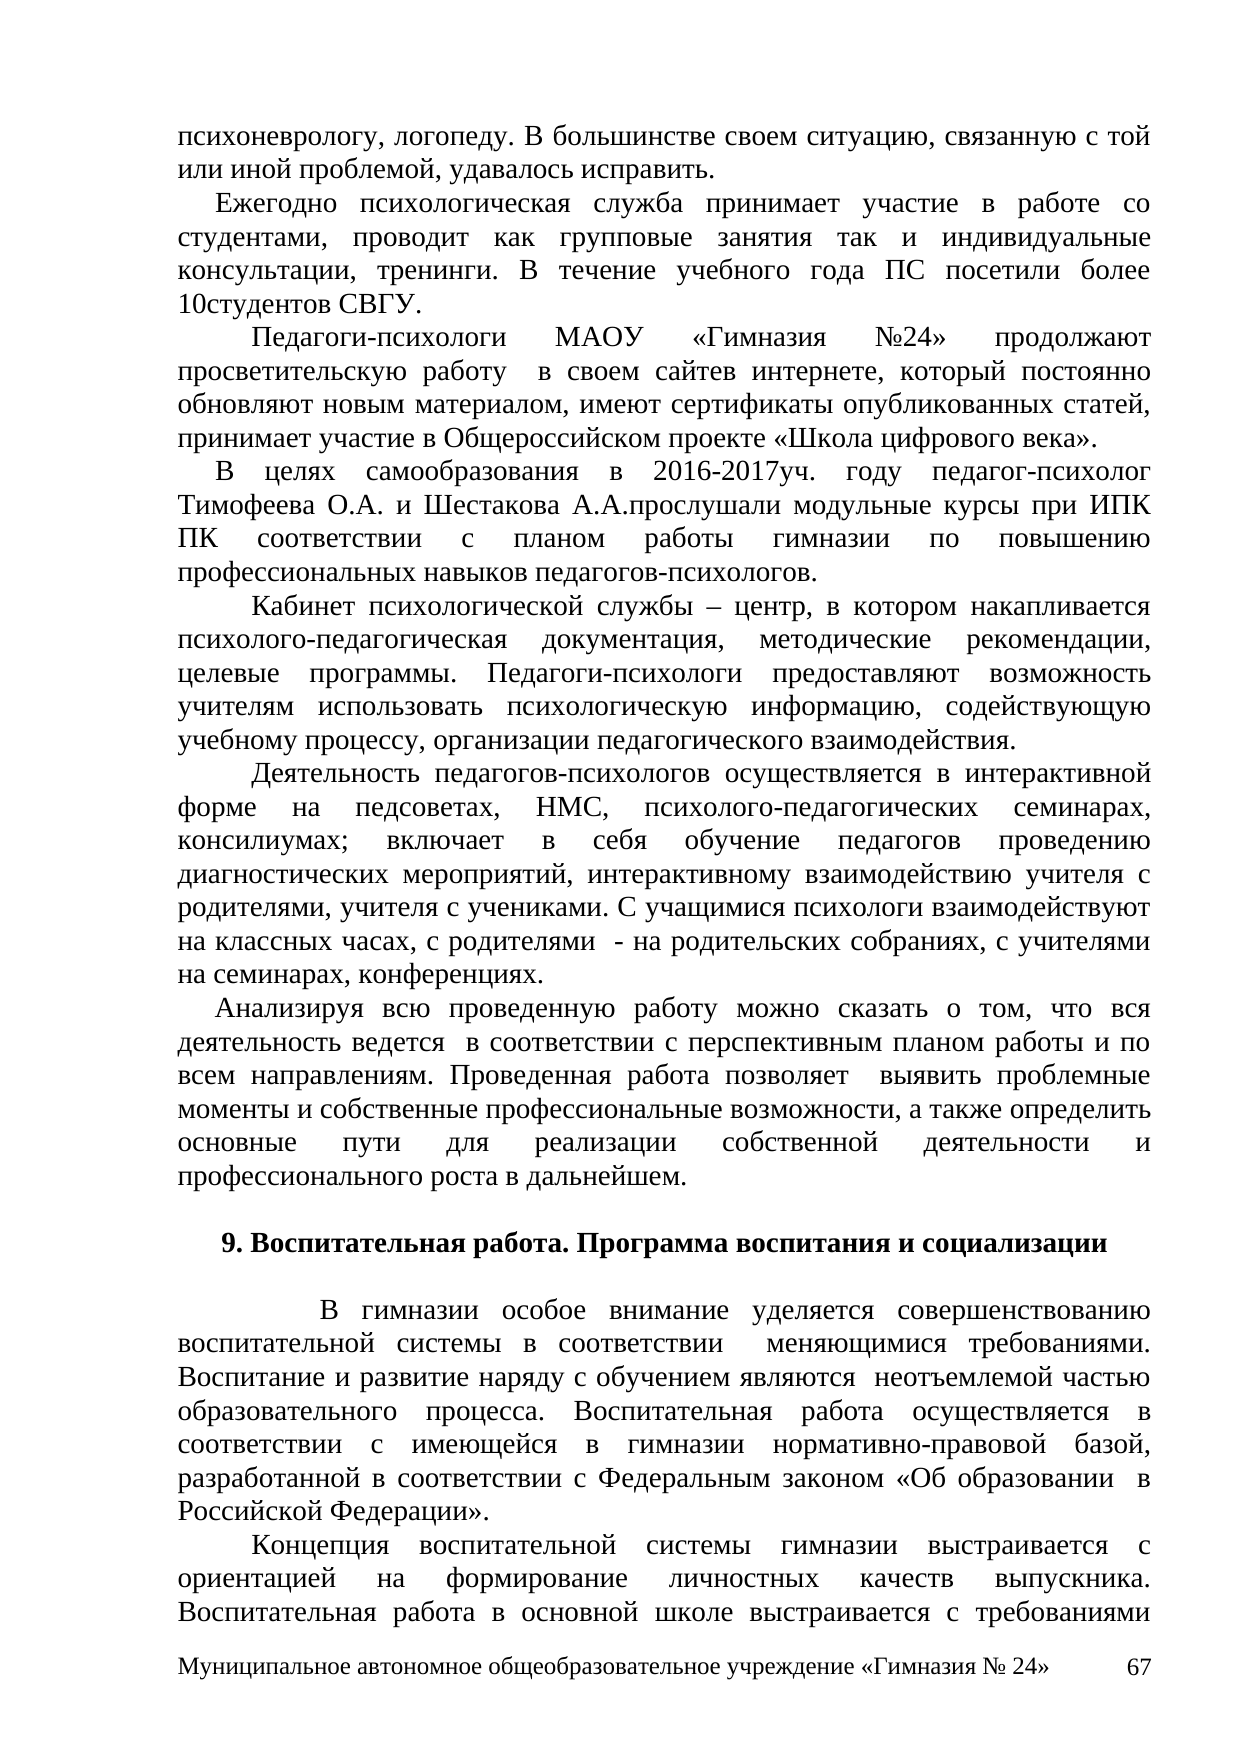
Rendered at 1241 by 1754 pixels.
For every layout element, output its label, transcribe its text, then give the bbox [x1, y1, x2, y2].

text 9. Воспитательная работа. Программа воспитания и социализации [177, 1225, 1152, 1258]
text Педагоги-психологи МАОУ «Гимназия №24» продолжают просветительскую работу в своем сайтев интернете, который постоянно обновляют новым материалом, имеют сертификаты опубликованных статей, принимает участие в Общероссийском проекте «Школа цифрового века». [177, 319, 1152, 453]
text В целях самообразования в 2016-2017уч. году педагог-психолог Тимофеева О.А. и Шестакова А.А.прослушали модульные курсы при ИПК ПК соответствии с планом работы гимназии по повышению профессиональных навыков педагогов-психологов. [177, 453, 1152, 588]
text Анализируя всю проведенную работу можно сказать о том, что вся деятельность ведется в соответствии с перспективным планом работы и по всем направлениям. Проведенная работа позволяет выявить проблемные моменты и собственные профессиональные возможности, а также определить основные пути для реализации собственной деятельности и профессионального роста в дальнейшем. [177, 990, 1152, 1191]
text В гимназии особое внимание уделяется совершенствованию воспитательной системы в соответствии меняющимися требованиями. Воспитание и развитие наряду с обучением являются неотъемлемой частью образовательного процесса. Воспитательная работа осуществляется в соответствии с имеющейся в гимназии нормативно-правовой базой, разработанной в соответствии с Федеральным законом «Об образовании в Российской Федерации». [177, 1292, 1152, 1527]
text Деятельность педагогов-психологов осуществляется в интерактивной форме на педсоветах, НМС, психолого-педагогических семинарах, консилиумах; включает в себя обучение педагогов проведению диагностических мероприятий, интерактивному взаимодействию учителя с родителями, учителя с учениками. С учащимися психологи взаимодействуют на классных часах, с родителями - на родительских собраниях, с учителями на семинарах, конференциях. [177, 755, 1152, 990]
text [177, 1527, 1152, 1627]
text Кабинет психологической службы – центр, в котором накапливается психолого-педагогическая документация, методические рекомендации, целевые программы. Педагоги-психологи предоставляют возможность учителям использовать психологическую информацию, содействующую учебному процессу, организации педагогического взаимодействия. [177, 588, 1152, 755]
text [177, 118, 1152, 185]
text Ежегодно психологическая служба принимает участие в работе со студентами, проводит как групповые занятия так и индивидуальные консультации, тренинги. В течение учебного года ПС посетили более 10студентов СВГУ. [177, 185, 1152, 319]
